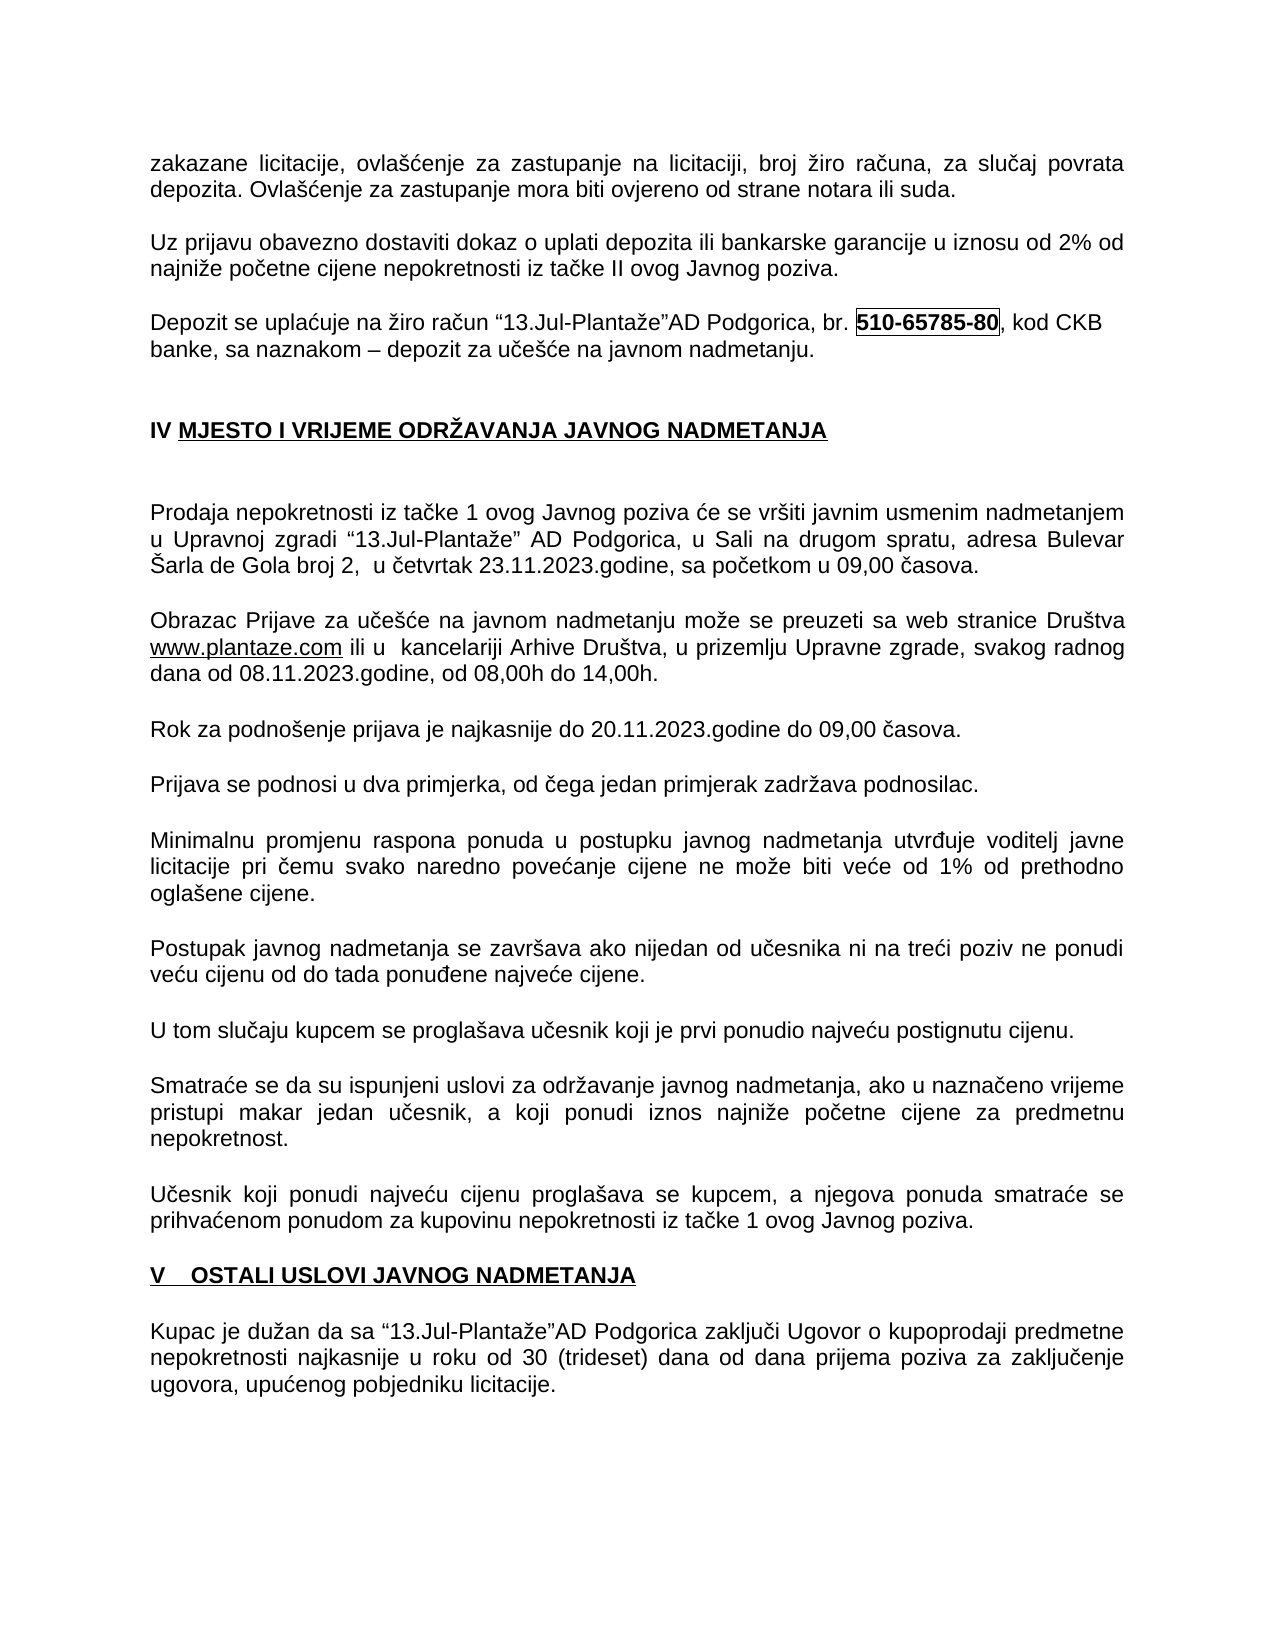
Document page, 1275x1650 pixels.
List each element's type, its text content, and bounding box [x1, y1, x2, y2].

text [150, 150, 1125, 203]
text Prodaja nepokretnosti iz tačke 1 ovog Javnog poziva će se vršiti javnim usmenim nadmetanjem u Upravnoj zgradi “13.Jul-Plantaže” AD Podgorica, u Sali na drugom spratu, adresa Bulevar Šarla de Gola broj 2, u četvrtak 23.11.2023.godine, sa početkom u 09,00 časova. [150, 499, 1125, 578]
text Postupak javnog nadmetanja se završava ako nijedan od učesnika ni na treći poziv ne ponudi veću cijenu od do tada ponuđene najveće cijene. [150, 935, 1125, 988]
text U tom slučaju kupcem se proglašava učesnik koji je prvi ponudio najveću postignutu cijenu. [150, 1017, 1125, 1043]
text V OSTALI USLOVI JAVNOG NADMETANJA [150, 1262, 1125, 1289]
text Uz prijavu obavezno dostaviti dokaz o uplati depozita ili bankarske garancije u iznosu od 2% od najniže početne cijene nepokretnosti iz tačke II ovog Javnog poziva. [150, 229, 1125, 282]
text Obrazac Prijave za učešće na javnom nadmetanju može se preuzeti sa web stranice Društva www.plantaze.com ili u kancelariji Arhive Društva, u prizemlju Upravne zgrade, svakog radnog dana od 08.11.2023.godine, od 08,00h do 14,00h. [150, 607, 1125, 687]
text Minimalnu promjenu raspona ponuda u postupku javnog nadmetanja utvrđuje voditelj javne licitacije pri čemu svako naredno povećanje cijene ne može biti veće od 1% od prethodno oglašene cijene. [150, 827, 1125, 906]
text Smatraće se da su ispunjeni uslovi za održavanje javnog nadmetanja, ako u naznačeno vrijeme pristupi makar jedan učesnik, a koji ponudi iznos najniže početne cijene za predmetnu nepokretnost. [150, 1072, 1125, 1151]
text Kupac je dužan da sa “13.Jul-Plantaže”AD Podgorica zaključi Ugovor o kupoprodaji predmetne nepokretnosti najkasnije u roku od 30 (trideset) dana od dana prijema poziva za zaključenje ugovora, upućenog pobjedniku licitacije. [150, 1318, 1125, 1397]
text Prijava se podnosi u dva primjerka, od čega jedan primjerak zadržava podnosilac. [150, 771, 1125, 798]
text Učesnik koji ponudi najveću cijenu proglašava se kupcem, a njegova ponuda smatraće se prihvaćenom ponudom za kupovinu nepokretnosti iz tačke 1 ovog Javnog poziva. [150, 1181, 1125, 1233]
text Rok za podnošenje prijava je najkasnije do 20.11.2023.godine do 09,00 časova. [150, 716, 1125, 742]
text IV MJESTO I VRIJEME ODRŽAVANJA JAVNOG NADMETANJA [150, 417, 1125, 444]
text Depozit se uplaćuje na žiro račun “13.Jul-Plantaže”AD Podgorica, br. 510-65785-80, kod CKB banke, sa naznakom – depozit za učešće na javnom nadmetanju. [150, 308, 1125, 362]
